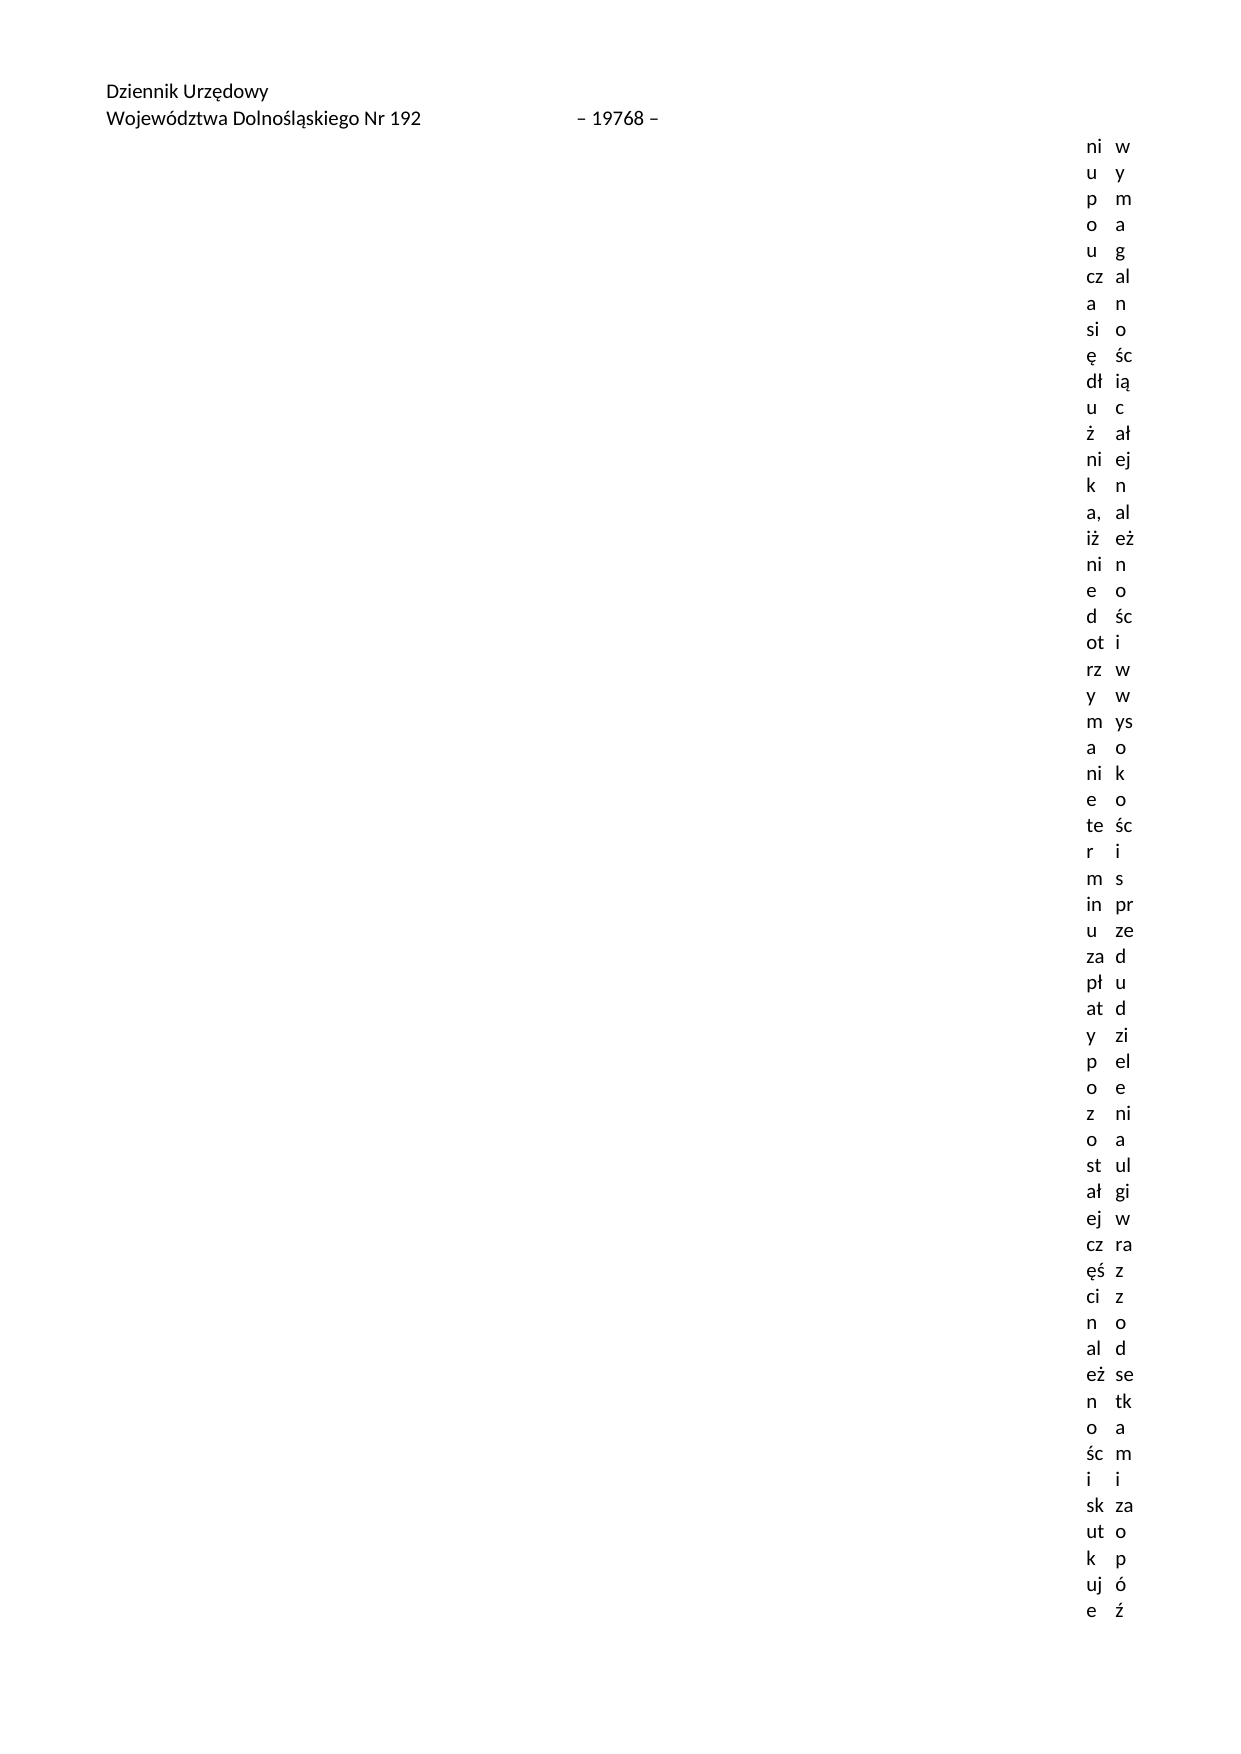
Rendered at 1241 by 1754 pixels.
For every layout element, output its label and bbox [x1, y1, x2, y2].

text [1086, 133, 1105, 1622]
text [1115, 133, 1134, 1622]
